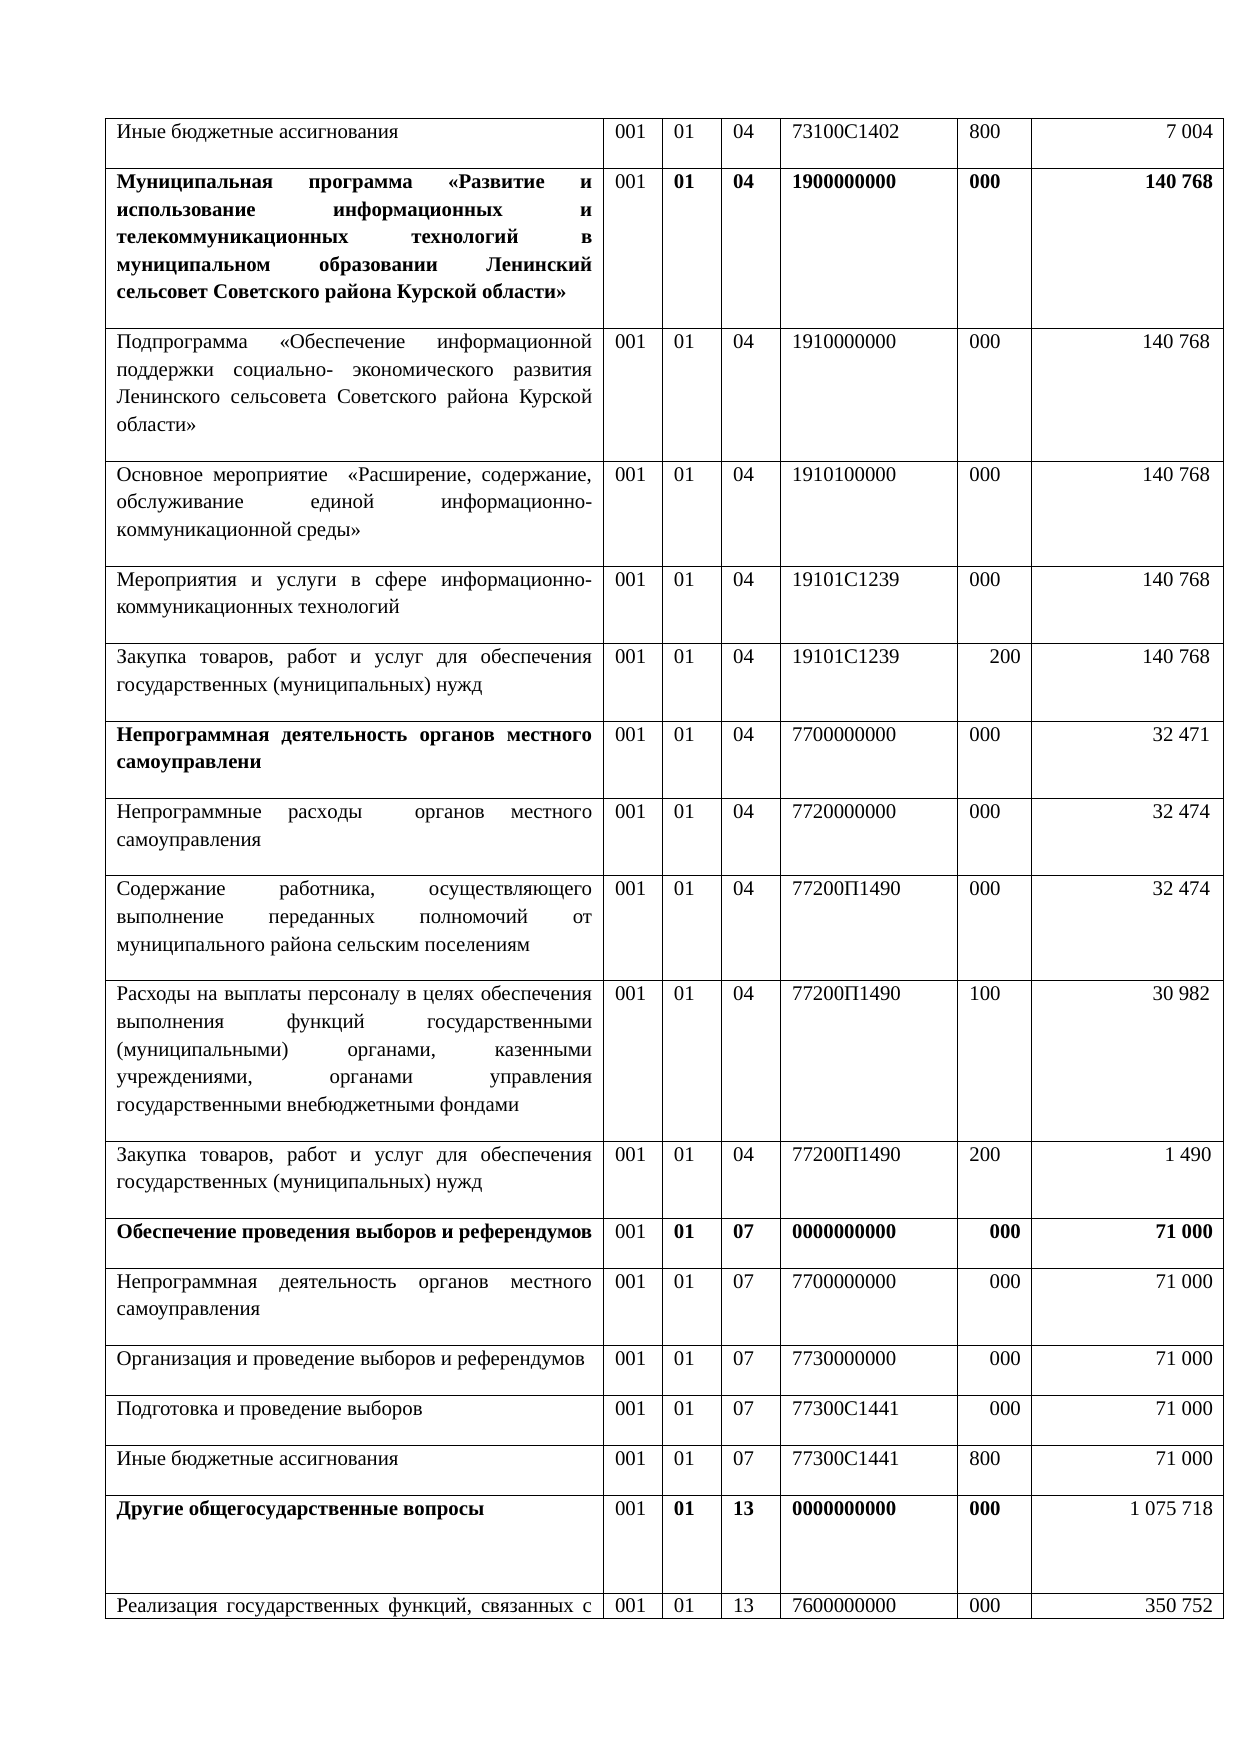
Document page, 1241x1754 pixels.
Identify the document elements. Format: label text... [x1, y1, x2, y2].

table_cell 01 [663, 722, 721, 798]
table_cell 800 [958, 119, 1031, 168]
table_cell 000 [958, 1219, 1031, 1268]
table_cell 140 768 [1032, 329, 1223, 461]
table_cell 000 [958, 876, 1031, 980]
table_cell 01 [663, 119, 721, 168]
table_cell Иные бюджетные ассигнования [106, 119, 603, 168]
table_cell 04 [722, 644, 780, 721]
table_cell 01 [663, 644, 721, 721]
table_cell 32 474 [1032, 799, 1223, 875]
table_cell 100 [958, 981, 1031, 1141]
table_cell 000 [958, 1269, 1031, 1345]
table_cell 001 [604, 462, 662, 566]
table_cell 04 [722, 799, 780, 875]
table_cell 07 [722, 1346, 780, 1395]
table_cell 000 [958, 1594, 1031, 1617]
table_cell 001 [604, 722, 662, 798]
table_cell 000 [958, 462, 1031, 566]
table_cell 001 [604, 1219, 662, 1268]
table_cell Расходы на выплаты персоналу в целях обеспечения выполнения функций государственными (муниципальными) органами, казенными учреждениями, органами управления государственными внебюджетными фондами [106, 981, 603, 1141]
table_cell 13 [722, 1594, 780, 1617]
table_cell 73100С1402 [781, 119, 957, 168]
table_cell 77200П1490 [781, 1142, 957, 1218]
table_cell 01 [663, 1446, 721, 1494]
table_cell 001 [604, 981, 662, 1141]
table_cell 001 [604, 119, 662, 168]
table_cell 000 [958, 1496, 1031, 1592]
table_cell 77200П1490 [781, 981, 957, 1141]
table_cell 01 [663, 981, 721, 1141]
table_cell Основное мероприятие «Расширение, содержание, обслуживание единой информационно-коммуникационной среды» [106, 462, 603, 566]
table_cell 01 [663, 462, 721, 566]
table_cell 01 [663, 329, 721, 461]
table_cell 140 768 [1032, 169, 1223, 328]
table_cell 000 [958, 169, 1031, 328]
table_cell Содержание работника, осуществляющего выполнение переданных полномочий от муниципального района сельским поселениям [106, 876, 603, 980]
table_cell 0000000000 [781, 1219, 957, 1268]
table_cell 001 [604, 1142, 662, 1218]
table_cell 71 000 [1032, 1446, 1223, 1494]
table_cell 1 075 718 [1032, 1496, 1223, 1592]
table_cell 01 [663, 169, 721, 328]
table_cell 04 [722, 1142, 780, 1218]
table_cell 7700000000 [781, 1269, 957, 1345]
table_cell 7600000000 [781, 1594, 957, 1617]
table_cell 32 474 [1032, 876, 1223, 980]
table_cell 77300С1441 [781, 1446, 957, 1494]
table_cell 000 [958, 799, 1031, 875]
table_cell Непрограммные расходы органов местного самоуправления [106, 799, 603, 875]
table_cell 1 490 [1032, 1142, 1223, 1218]
table_cell 04 [722, 169, 780, 328]
table_cell 04 [722, 876, 780, 980]
table_cell 7720000000 [781, 799, 957, 875]
table_cell 001 [604, 644, 662, 721]
table_cell Организация и проведение выборов и референдумов [106, 1346, 603, 1395]
table_cell 140 768 [1032, 644, 1223, 721]
table_cell 01 [663, 1219, 721, 1268]
table_cell 200 [958, 644, 1031, 721]
table_cell 77300С1441 [781, 1396, 957, 1445]
table_cell 1910000000 [781, 329, 957, 461]
table_cell 7 004 [1032, 119, 1223, 168]
table_cell 000 [958, 567, 1031, 643]
table_cell Подготовка и проведение выборов [106, 1396, 603, 1445]
table_cell 001 [604, 329, 662, 461]
table_cell 01 [663, 799, 721, 875]
table_cell 800 [958, 1446, 1031, 1494]
table_cell 350 752 [1032, 1594, 1223, 1617]
table_cell 04 [722, 462, 780, 566]
table_cell Муниципальная программа «Развитие и использование информационных и телекоммуникационных технологий в муниципальном образовании Ленинский сельсовет Советского района Курской области» [106, 169, 603, 328]
table_cell 01 [663, 567, 721, 643]
table_cell Закупка товаров, работ и услуг для обеспечения государственных (муниципальных) нужд [106, 1142, 603, 1218]
table_cell 001 [604, 567, 662, 643]
table_cell 71 000 [1032, 1346, 1223, 1395]
table_cell 04 [722, 329, 780, 461]
table_cell 001 [604, 169, 662, 328]
table_cell 140 768 [1032, 462, 1223, 566]
table_cell 001 [604, 1594, 662, 1617]
table_cell Другие общегосударственные вопросы [106, 1496, 603, 1592]
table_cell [106, 1594, 603, 1617]
table_cell 07 [722, 1396, 780, 1445]
table_cell 1910100000 [781, 462, 957, 566]
table_cell 01 [663, 1346, 721, 1395]
table_cell 001 [604, 1269, 662, 1345]
table_cell 140 768 [1032, 567, 1223, 643]
table_cell 200 [958, 1142, 1031, 1218]
table_cell 000 [958, 1396, 1031, 1445]
table_cell 32 471 [1032, 722, 1223, 798]
table_cell Мероприятия и услуги в сфере информационно-коммуникационных технологий [106, 567, 603, 643]
table_cell 07 [722, 1269, 780, 1345]
table_cell 07 [722, 1446, 780, 1494]
table_cell 13 [722, 1496, 780, 1592]
table_cell Непрограммная деятельность органов местного самоуправлени [106, 722, 603, 798]
table_cell 04 [722, 567, 780, 643]
table_cell 04 [722, 981, 780, 1141]
table_cell 001 [604, 1396, 662, 1445]
table_cell 001 [604, 1446, 662, 1494]
table_cell 000 [958, 329, 1031, 461]
table_cell 7730000000 [781, 1346, 957, 1395]
table_cell 01 [663, 1496, 721, 1592]
table_cell 71 000 [1032, 1219, 1223, 1268]
table_cell 0000000000 [781, 1496, 957, 1592]
table_cell Непрограммная деятельность органов местного самоуправления [106, 1269, 603, 1345]
table_cell 01 [663, 876, 721, 980]
table_cell 1900000000 [781, 169, 957, 328]
table_cell 30 982 [1032, 981, 1223, 1141]
table_cell 001 [604, 1346, 662, 1395]
table_cell 000 [958, 1346, 1031, 1395]
table_cell 001 [604, 876, 662, 980]
table_cell 001 [604, 1496, 662, 1592]
table_cell Закупка товаров, работ и услуг для обеспечения государственных (муниципальных) нужд [106, 644, 603, 721]
table_cell 71 000 [1032, 1396, 1223, 1445]
table_cell 77200П1490 [781, 876, 957, 980]
table_cell 71 000 [1032, 1269, 1223, 1345]
table_cell Подпрограмма «Обеспечение информационной поддержки социально- экономического развития Ленинского сельсовета Советского района Курской области» [106, 329, 603, 461]
table_cell 7700000000 [781, 722, 957, 798]
table_cell 01 [663, 1269, 721, 1345]
table_cell 19101С1239 [781, 567, 957, 643]
table_cell 01 [663, 1142, 721, 1218]
table_cell 01 [663, 1396, 721, 1445]
table_cell 19101С1239 [781, 644, 957, 721]
table_cell 04 [722, 722, 780, 798]
table_cell 07 [722, 1219, 780, 1268]
table_cell 04 [722, 119, 780, 168]
table_cell 000 [958, 722, 1031, 798]
table_cell 001 [604, 799, 662, 875]
table_cell Иные бюджетные ассигнования [106, 1446, 603, 1494]
table_cell Обеспечение проведения выборов и референдумов [106, 1219, 603, 1268]
table_cell 01 [663, 1594, 721, 1617]
